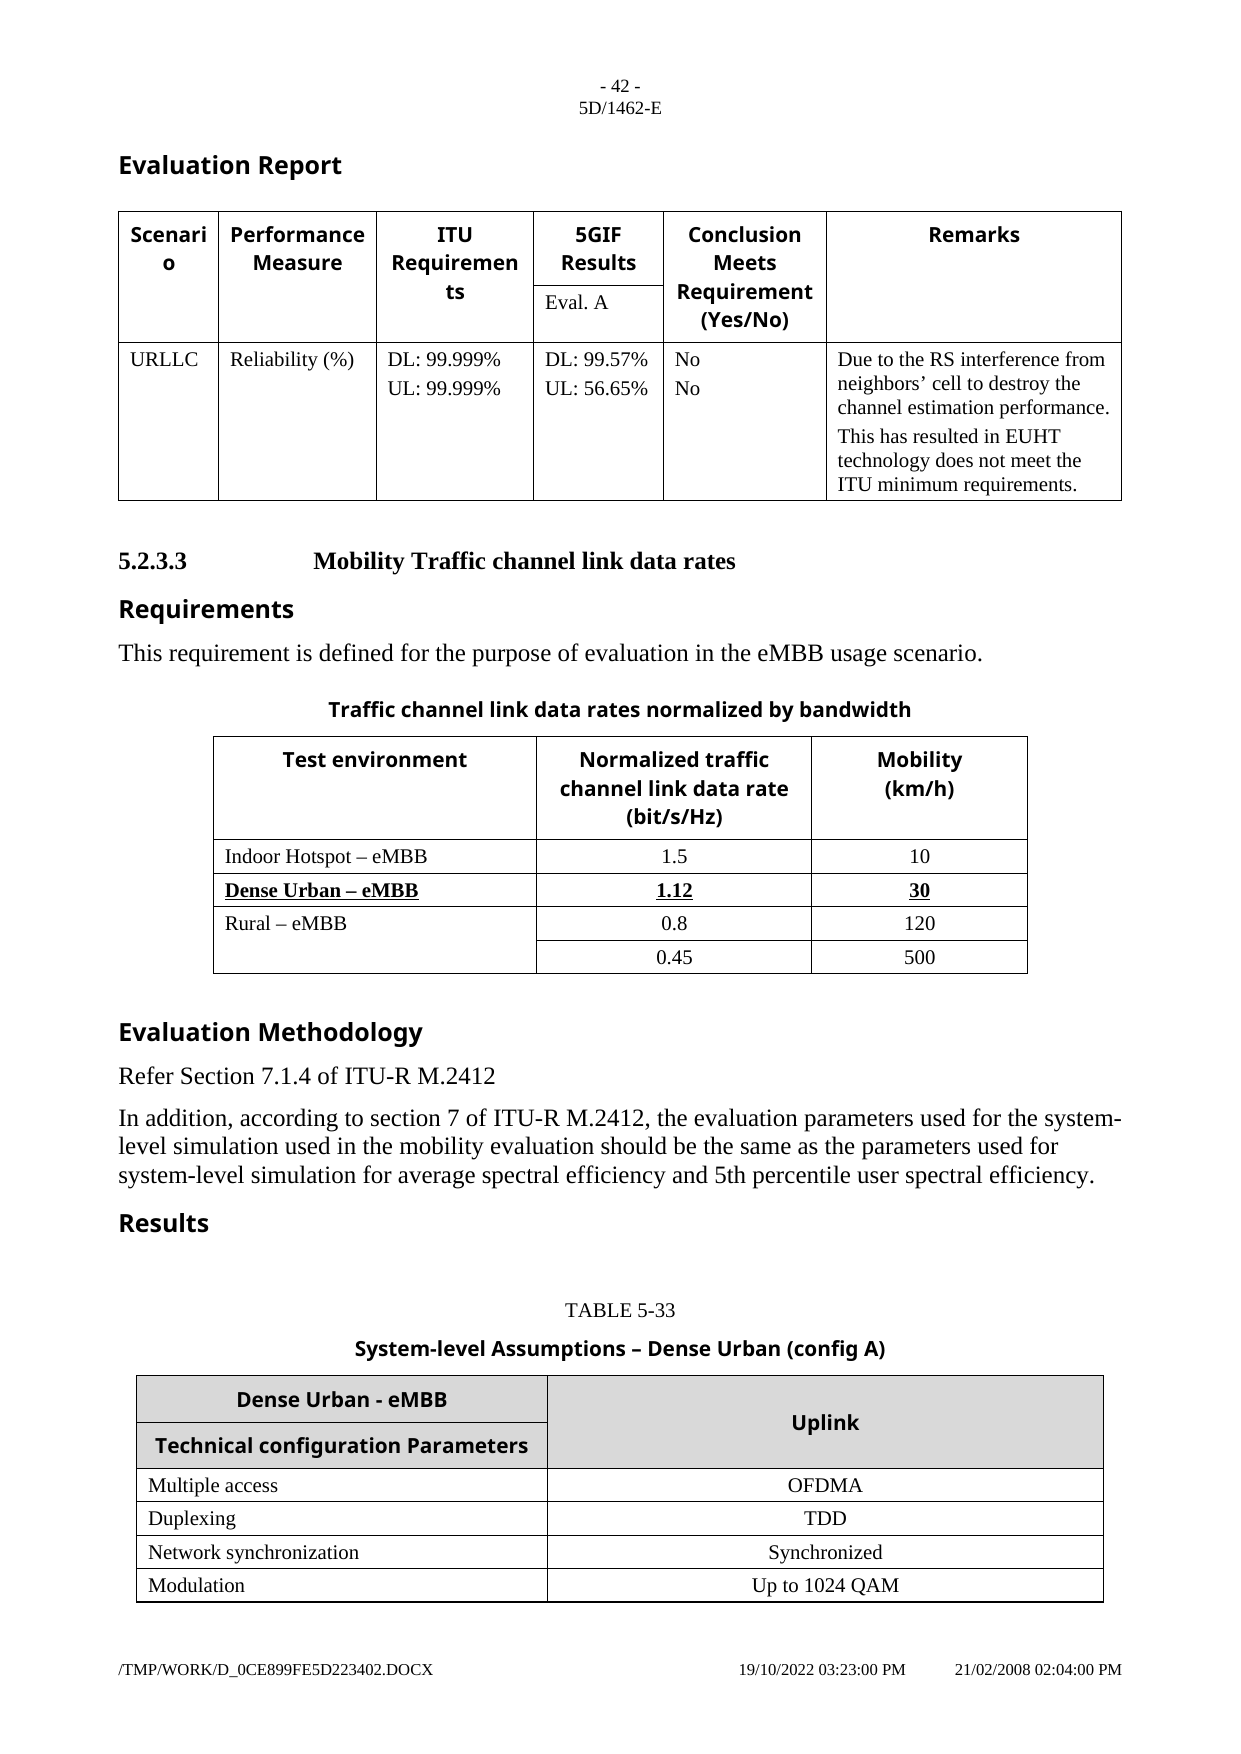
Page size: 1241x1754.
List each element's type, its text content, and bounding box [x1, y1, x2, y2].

table_cell Dense Urban – eMBB [214, 874, 536, 906]
subtitle 5.2.3.3 Mobility Traffic channel link data rates [118, 546, 1122, 574]
table_cell DL: 99.999% UL: 99.999% [377, 343, 533, 500]
table_cell 10 [812, 840, 1027, 873]
title System-level Assumptions – Dense Urban (config A) [118, 1334, 1122, 1363]
table_cell Eval. A [534, 286, 663, 342]
table_cell 500 [812, 941, 1027, 973]
table_header Uplink [548, 1376, 1103, 1468]
table_cell No No [664, 343, 826, 500]
table_cell DL: 99.57% UL: 56.65% [534, 343, 663, 500]
text This requirement is defined for the purpose of evaluation in the eMBB usage scenario. [118, 638, 1122, 667]
table_header Dense Urban - eMBB [137, 1376, 547, 1422]
table_cell Modulation [137, 1569, 547, 1601]
table_cell Due to the RS interference from neighbors’ cell to destroy the channel estimation performance. This has resulted in EUHT technology does not meet the ITU minimum requirements. [827, 343, 1121, 500]
text In addition, according to section 7 of ITU-R M.2412, the evaluation parameters used for the system-level simulation used in the mobility evaluation should be the same as the parameters used for system-level simulation for average spectral efficiency and 5th percentile user spectral efficiency. [118, 1103, 1122, 1189]
subtitle Results [118, 1206, 1122, 1239]
text Table 5-33 [118, 1298, 1122, 1322]
table_cell 1.12 [537, 874, 811, 906]
table_cell TDD [548, 1502, 1103, 1534]
subtitle Evaluation Methodology [118, 1015, 1122, 1049]
table_cell Synchronized [548, 1536, 1103, 1568]
table_cell Rural – eMBB [214, 907, 536, 973]
table_header Scenario [119, 212, 218, 342]
table_header Normalized traffic channel link data rate (bit/s/Hz) [537, 737, 811, 839]
table_cell Technical configuration Parameters [137, 1423, 547, 1468]
table_cell 1.5 [537, 840, 811, 873]
table_header Performance Measure [219, 212, 376, 342]
table_cell Network synchronization [137, 1536, 547, 1568]
table_cell 120 [812, 907, 1027, 939]
table_cell 30 [812, 874, 1027, 906]
table_cell Duplexing [137, 1502, 547, 1534]
subtitle Requirements [118, 591, 1122, 625]
table_header 5GIF Results [534, 212, 663, 285]
subtitle Evaluation Report [118, 148, 1122, 182]
table_header Conclusion Meets Requirement (Yes/No) [664, 212, 826, 342]
text Refer Section 7.1.4 of ITU-R M.2412 [118, 1061, 1122, 1090]
table_header ITU Requirements [377, 212, 533, 342]
table_cell Up to 1024 QAM [548, 1569, 1103, 1601]
table_header Test environment [214, 737, 536, 839]
table_cell URLLC [119, 343, 218, 500]
table_cell Reliability (%) [219, 343, 376, 500]
table_header Mobility (km/h) [812, 737, 1027, 839]
table_cell Indoor Hotspot – eMBB [214, 840, 536, 873]
table_cell Multiple access [137, 1469, 547, 1501]
table_cell 0.45 [537, 941, 811, 973]
table_cell OFDMA [548, 1469, 1103, 1501]
title Traffic channel link data rates normalized by bandwidth [118, 695, 1122, 724]
table_cell 0.8 [537, 907, 811, 939]
table_header Remarks [827, 212, 1121, 342]
